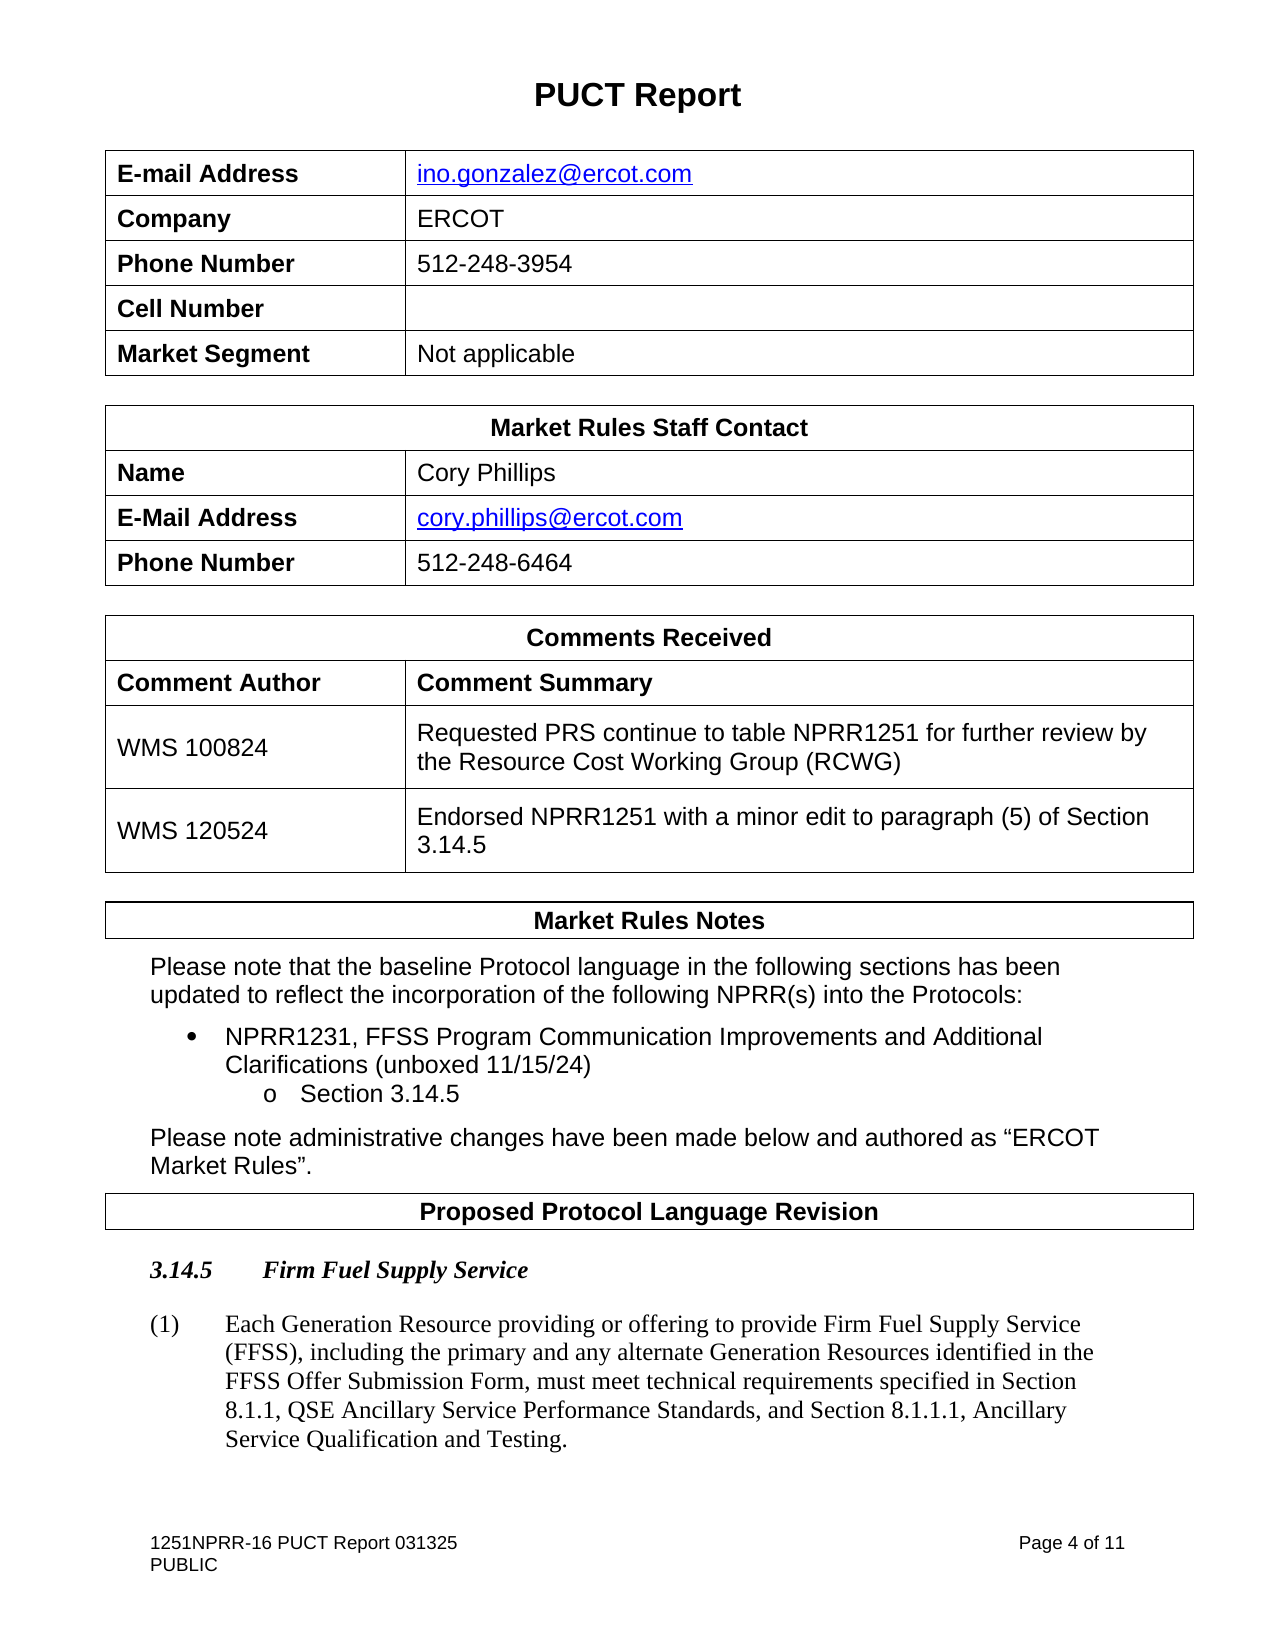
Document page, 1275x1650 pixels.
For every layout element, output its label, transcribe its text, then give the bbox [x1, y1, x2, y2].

table_cell cory.phillips@ercot.com [406, 496, 1193, 540]
text (1) Each Generation Resource providing or offering to provide Firm Fuel Supply Service (FFSS), including the primary and any alternate Generation Resources identified in the FFSS Offer Submission Form, must meet technical requirements specified in Section 8.1.1, QSE Ancillary Service Performance Standards, and Section 8.1.1.1, Ancillary Service Qualification and Testing. [150, 1309, 1125, 1452]
table_cell E-Mail Address [106, 496, 405, 540]
table_cell Not applicable [406, 331, 1193, 375]
list NPRR1231, FFSS Program Communication Improvements and Additional Clarifications (unboxed 11/15/24) [187, 1021, 1125, 1079]
table_header Market Rules Notes [106, 903, 1193, 938]
table_cell WMS 100824 [106, 706, 405, 788]
table_cell WMS 120524 [106, 789, 405, 872]
list Section 3.14.5 [262, 1079, 1125, 1110]
table_cell Comment Summary [406, 661, 1193, 704]
table_header Market Rules Staff Contact [106, 406, 1193, 450]
table_cell ino.gonzalez@ercot.com [406, 151, 1193, 195]
table_cell Phone Number [106, 241, 405, 285]
table_cell 512-248-6464 [406, 541, 1193, 585]
table_cell Endorsed NPRR1251 with a minor edit to paragraph (5) of Section 3.14.5 [406, 789, 1193, 872]
table_cell Name [106, 451, 405, 495]
table_header Comments Received [106, 616, 1193, 659]
text Please note that the baseline Protocol language in the following sections has been updated to reflect the incorporation of the following NPRR(s) into the Protocols: [150, 951, 1125, 1009]
table_cell Phone Number [106, 541, 405, 585]
table_cell E-mail Address [106, 151, 405, 195]
table_header Proposed Protocol Language Revision [106, 1194, 1193, 1229]
table_cell [406, 286, 1193, 330]
table_cell ERCOT [406, 196, 1193, 240]
table_cell 512-248-3954 [406, 241, 1193, 285]
table_cell Comment Author [106, 661, 405, 704]
table_cell Requested PRS continue to table NPRR1251 for further review by the Resource Cost Working Group (RCWG) [406, 706, 1193, 788]
table_cell Company [106, 196, 405, 240]
table_cell Cory Phillips [406, 451, 1193, 495]
text Please note administrative changes have been made below and authored as “ERCOT Market Rules”. [150, 1122, 1125, 1180]
text 3.14.5 Firm Fuel Supply Service [150, 1255, 1125, 1284]
table_cell Cell Number [106, 286, 405, 330]
table_cell Market Segment [106, 331, 405, 375]
